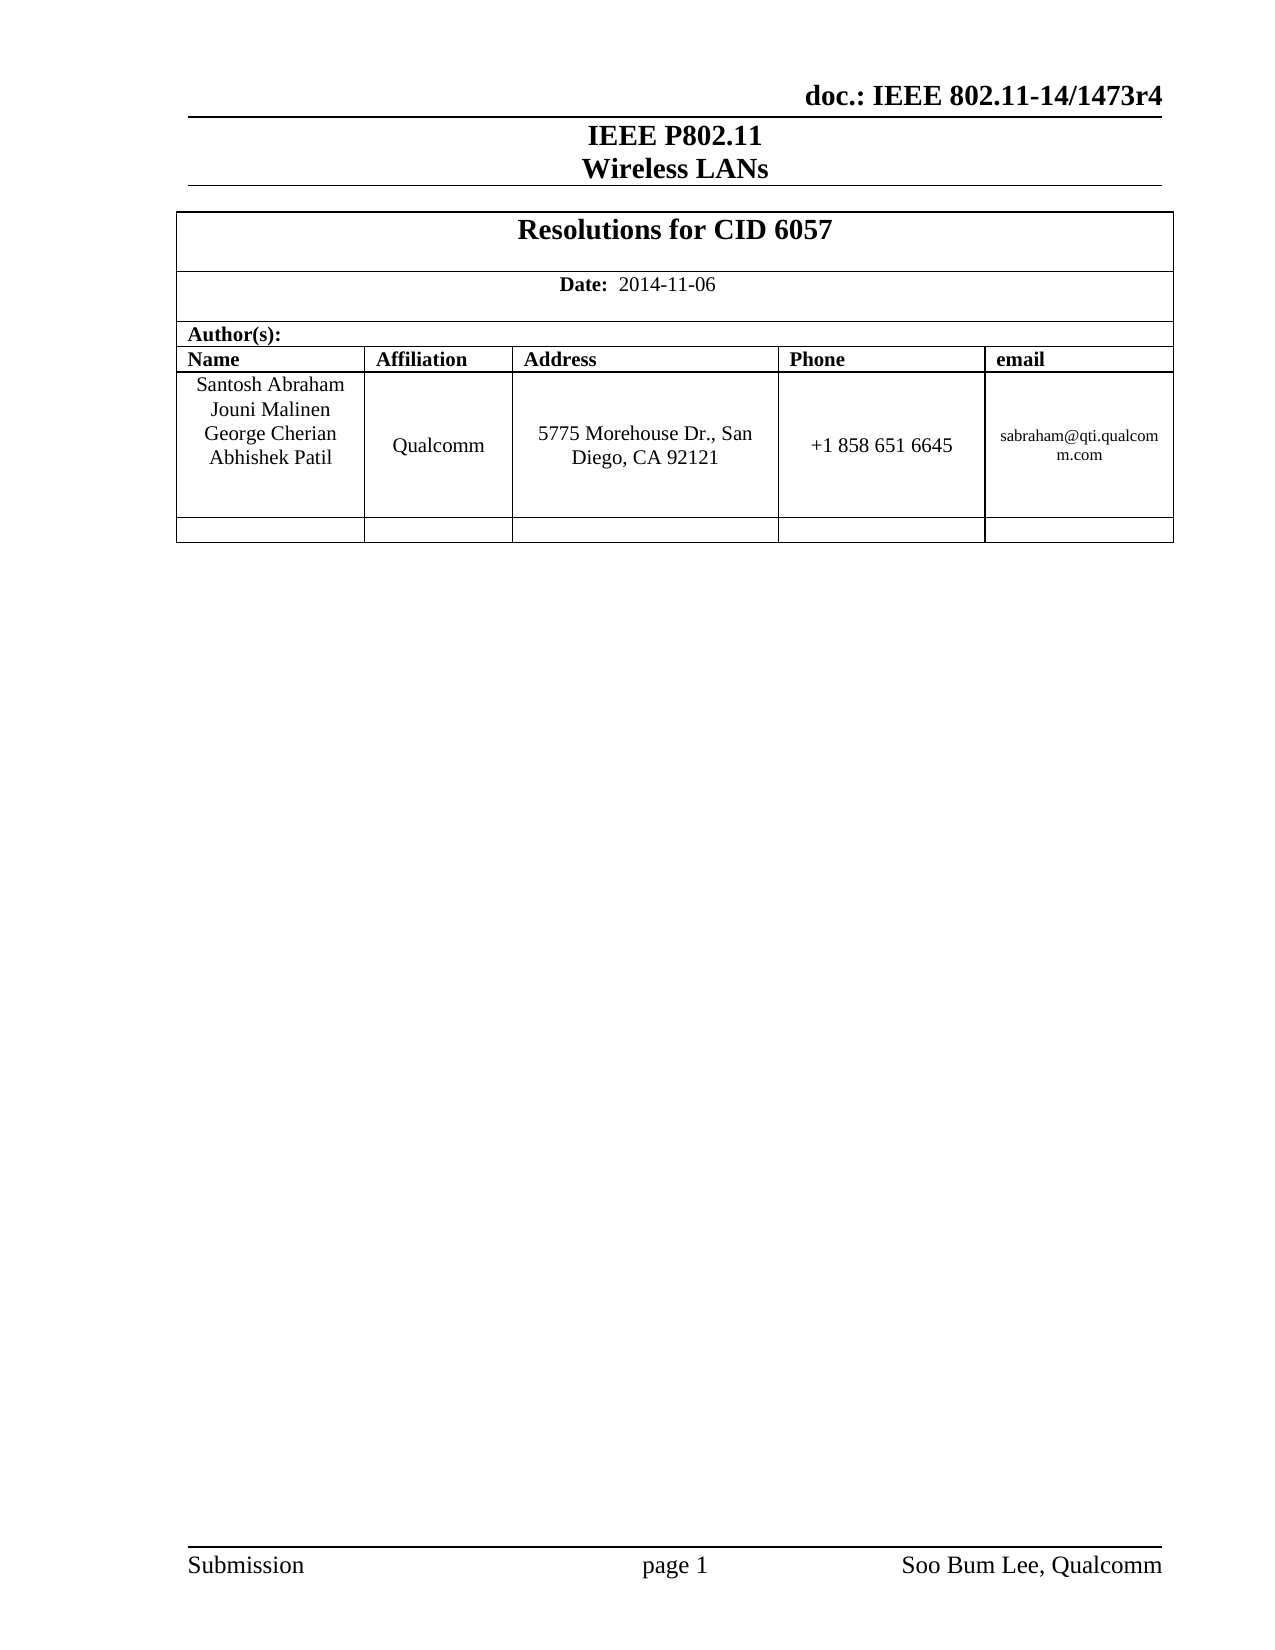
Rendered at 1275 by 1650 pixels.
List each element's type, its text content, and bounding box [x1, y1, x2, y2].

text IEEE P802.11 Wireless LANs [187, 118, 1162, 186]
table_cell Date: 2014-11-06 [177, 272, 1173, 321]
table_cell Qualcomm [365, 373, 512, 517]
table_cell sabraham@qti.qualcomm.com [986, 373, 1173, 517]
table_cell [779, 518, 984, 542]
table_cell Name [177, 347, 364, 371]
table_cell [177, 518, 364, 542]
table_cell Santosh Abraham Jouni Malinen George Cherian Abhishek Patil [177, 373, 364, 517]
table_cell 5775 Morehouse Dr., San Diego, CA 92121 [513, 373, 778, 517]
table_cell Affiliation [365, 347, 512, 371]
table_cell +1 858 651 6645 [779, 373, 984, 517]
table_cell [365, 518, 512, 542]
table_cell Address [513, 347, 778, 371]
table_cell email [986, 347, 1173, 371]
table_cell [513, 518, 778, 542]
table_header Resolutions for CID 6057 [177, 213, 1173, 271]
table_cell [986, 518, 1173, 542]
table_cell Phone [779, 347, 984, 371]
table_cell Author(s): [177, 322, 1173, 346]
